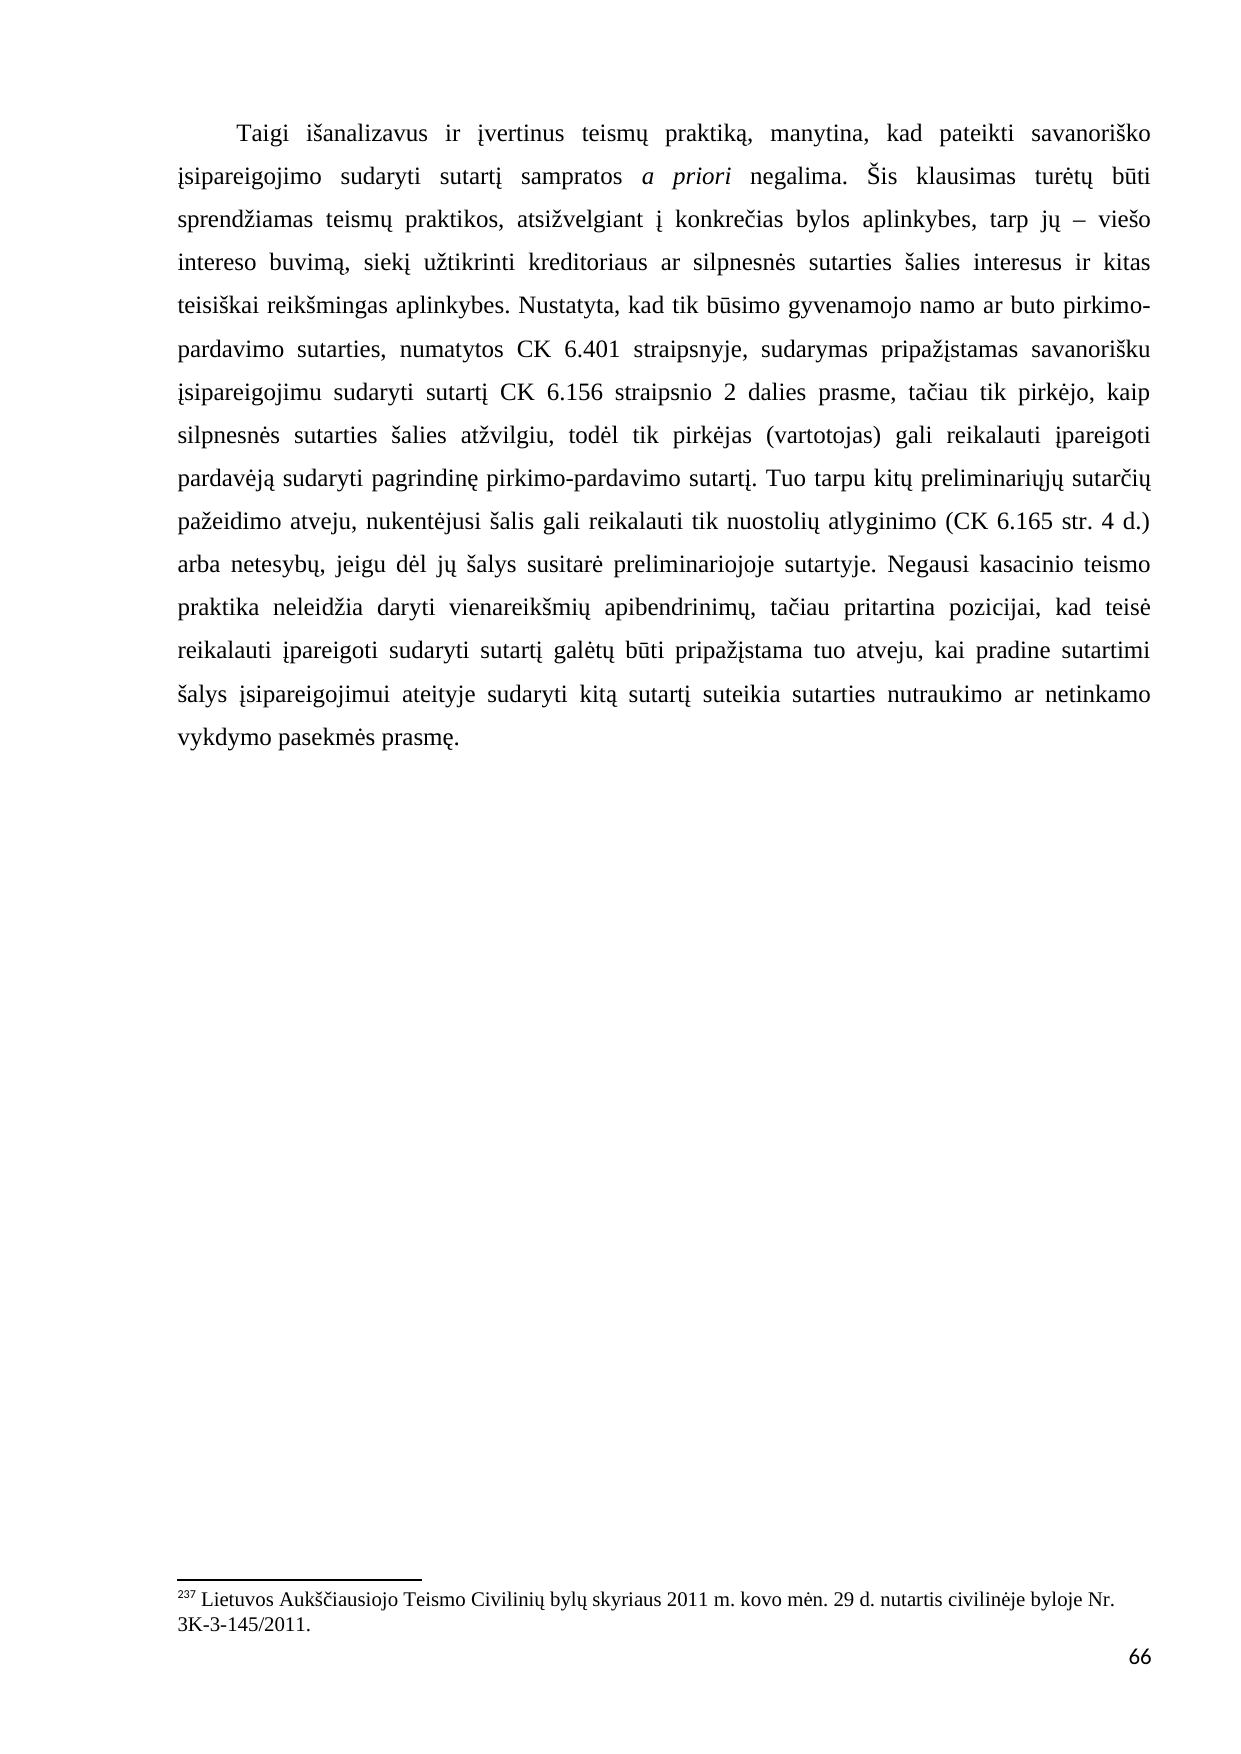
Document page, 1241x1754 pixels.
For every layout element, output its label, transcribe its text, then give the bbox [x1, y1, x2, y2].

text Taigi išanalizavus ir įvertinus teismų praktiką, manytina, kad pateikti savanoriško įsipareigojimo sudaryti sutartį sampratos a priori negalima. Šis klausimas turėtų būti sprendžiamas teismų praktikos, atsižvelgiant į konkrečias bylos aplinkybes, tarp jų – viešo intereso buvimą, siekį užtikrinti kreditoriaus ar silpnesnės sutarties šalies interesus ir kitas teisiškai reikšmingas aplinkybes. Nustatyta, kad tik būsimo gyvenamojo namo ar buto pirkimo-pardavimo sutarties, numatytos CK 6.401 straipsnyje, sudarymas pripažįstamas savanorišku įsipareigojimu sudaryti sutartį CK 6.156 straipsnio 2 dalies prasme, tačiau tik pirkėjo, kaip silpnesnės sutarties šalies atžvilgiu, todėl tik pirkėjas (vartotojas) gali reikalauti įpareigoti pardavėją sudaryti pagrindinę pirkimo-pardavimo sutartį. Tuo tarpu kitų preliminariųjų sutarčių pažeidimo atveju, nukentėjusi šalis gali reikalauti tik nuostolių atlyginimo (CK 6.165 str. 4 d.) arba netesybų, jeigu dėl jų šalys susitarė preliminariojoje sutartyje. Negausi kasacinio teismo praktika neleidžia daryti vienareikšmių apibendrinimų, tačiau pritartina pozicijai, kad teisė reikalauti įpareigoti sudaryti sutartį galėtų būti pripažįstama tuo atveju, kai pradine sutartimi šalys įsipareigojimui ateityje sudaryti kitą sutartį suteikia sutarties nutraukimo ar netinkamo vykdymo pasekmės prasmę. [177, 118, 1152, 751]
